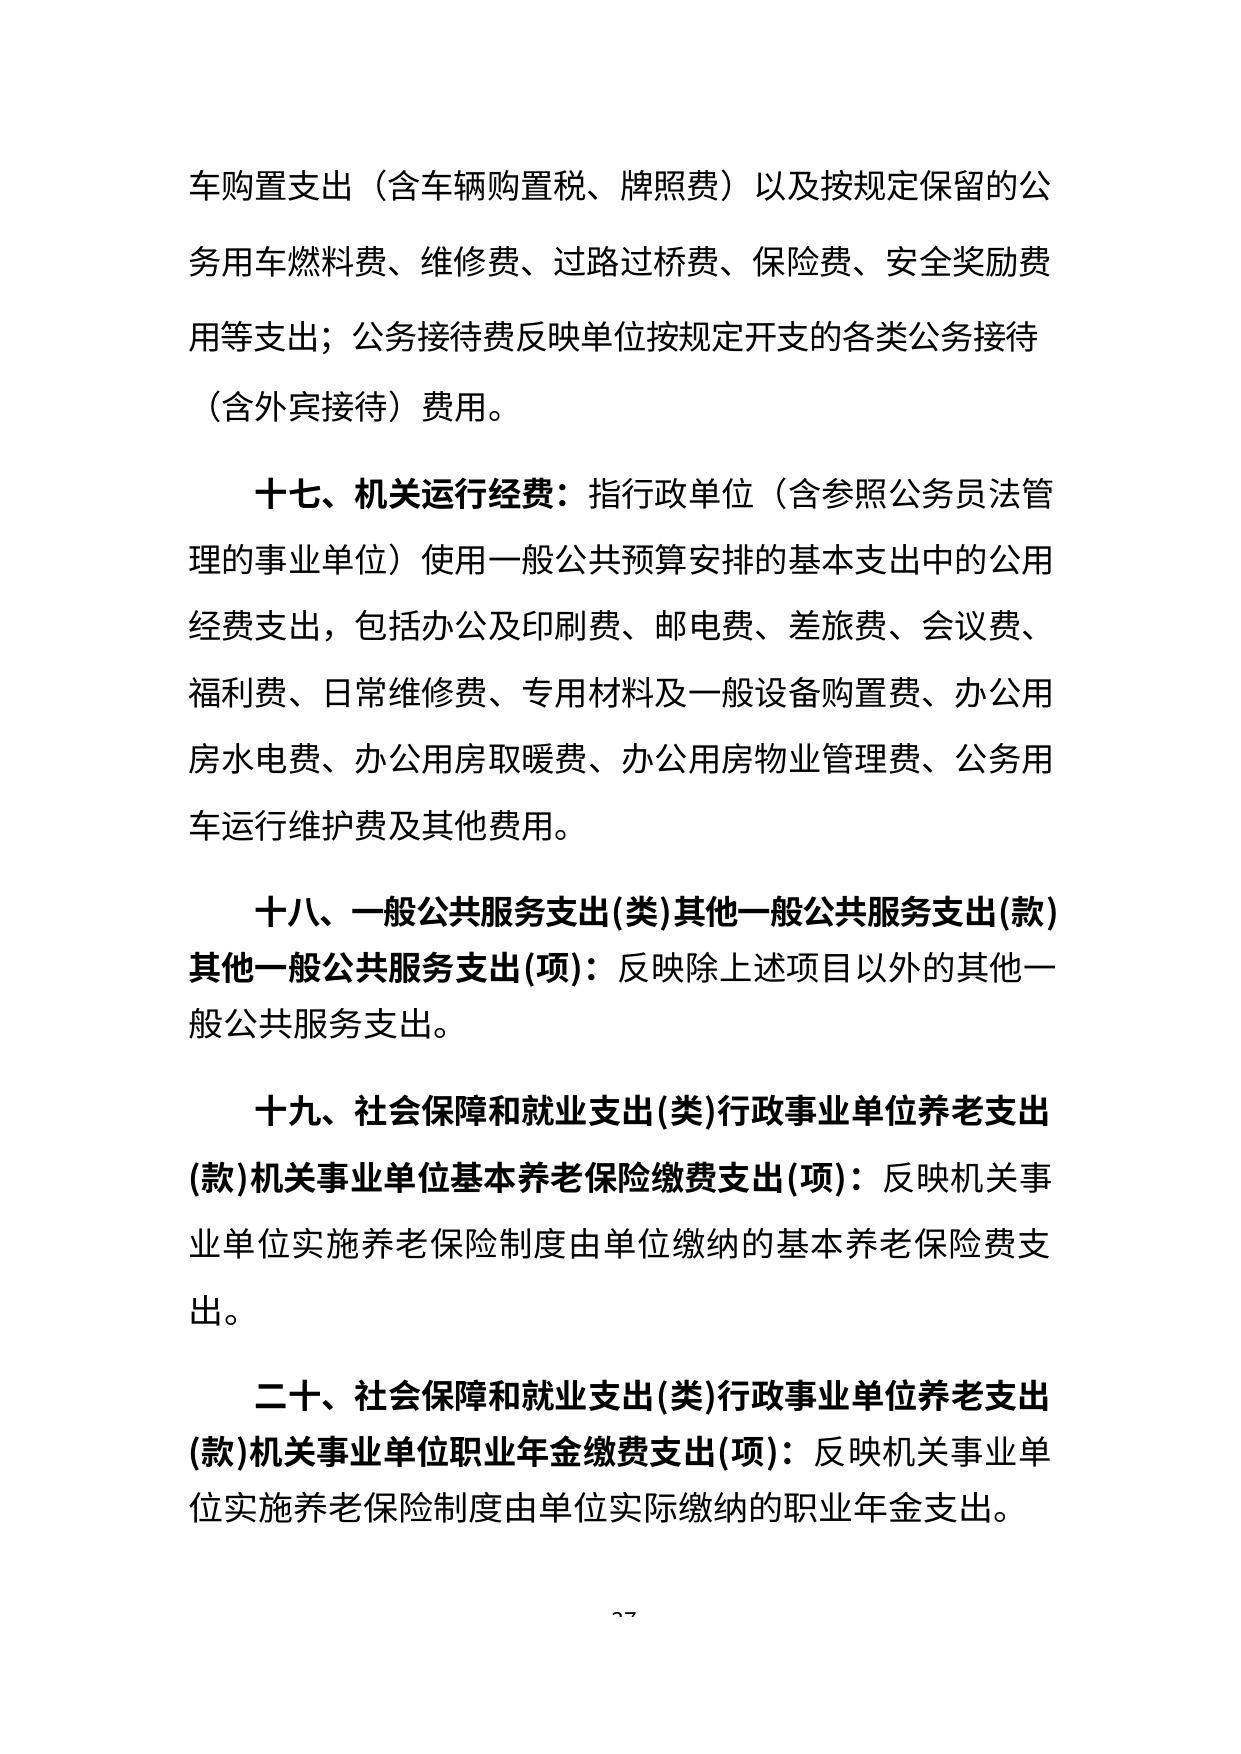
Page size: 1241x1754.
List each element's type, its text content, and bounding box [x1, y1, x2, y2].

text 二十、社会保障和就业支出(类)行政事业单位养老支出(款)机关事业单位职业年金缴费支出(项)：反映机关事业单位实施养老保险制度由单位实际缴纳的职业年金支出。 [188, 1370, 1053, 1530]
text 车购置支出（含车辆购置税、牌照费）以及按规定保留的公务用车燃料费、维修费、过路过桥费、保险费、安全奖励费用等支出；公务接待费反映单位按规定开支的各类公务接待 [188, 160, 1053, 359]
text 十八、一般公共服务支出(类)其他一般公共服务支出(款) 其他一般公共服务支出(项)：反映除上述项目以外的其他一般公共服务支出。 [188, 885, 1058, 1046]
text 十七、机关运行经费：指行政单位（含参照公务员法管理的事业单位）使用一般公共预算安排的基本支出中的公用经费支出，包括办公及印刷费、邮电费、差旅费、会议费、福利费、日常维修费、专用材料及一般设备购置费、办公用房水电费、办公用房取暖费、办公用房物业管理费、公务用车运行维护费及其他费用。 [188, 453, 1054, 852]
text 十九、社会保障和就业支出(类)行政事业单位养老支出(款)机关事业单位基本养老保险缴费支出(项)：反映机关事业单位实施养老保险制度由单位缴纳的基本养老保险费支出。 [188, 1071, 1053, 1336]
text （含外宾接待）费用。 [188, 386, 1159, 428]
